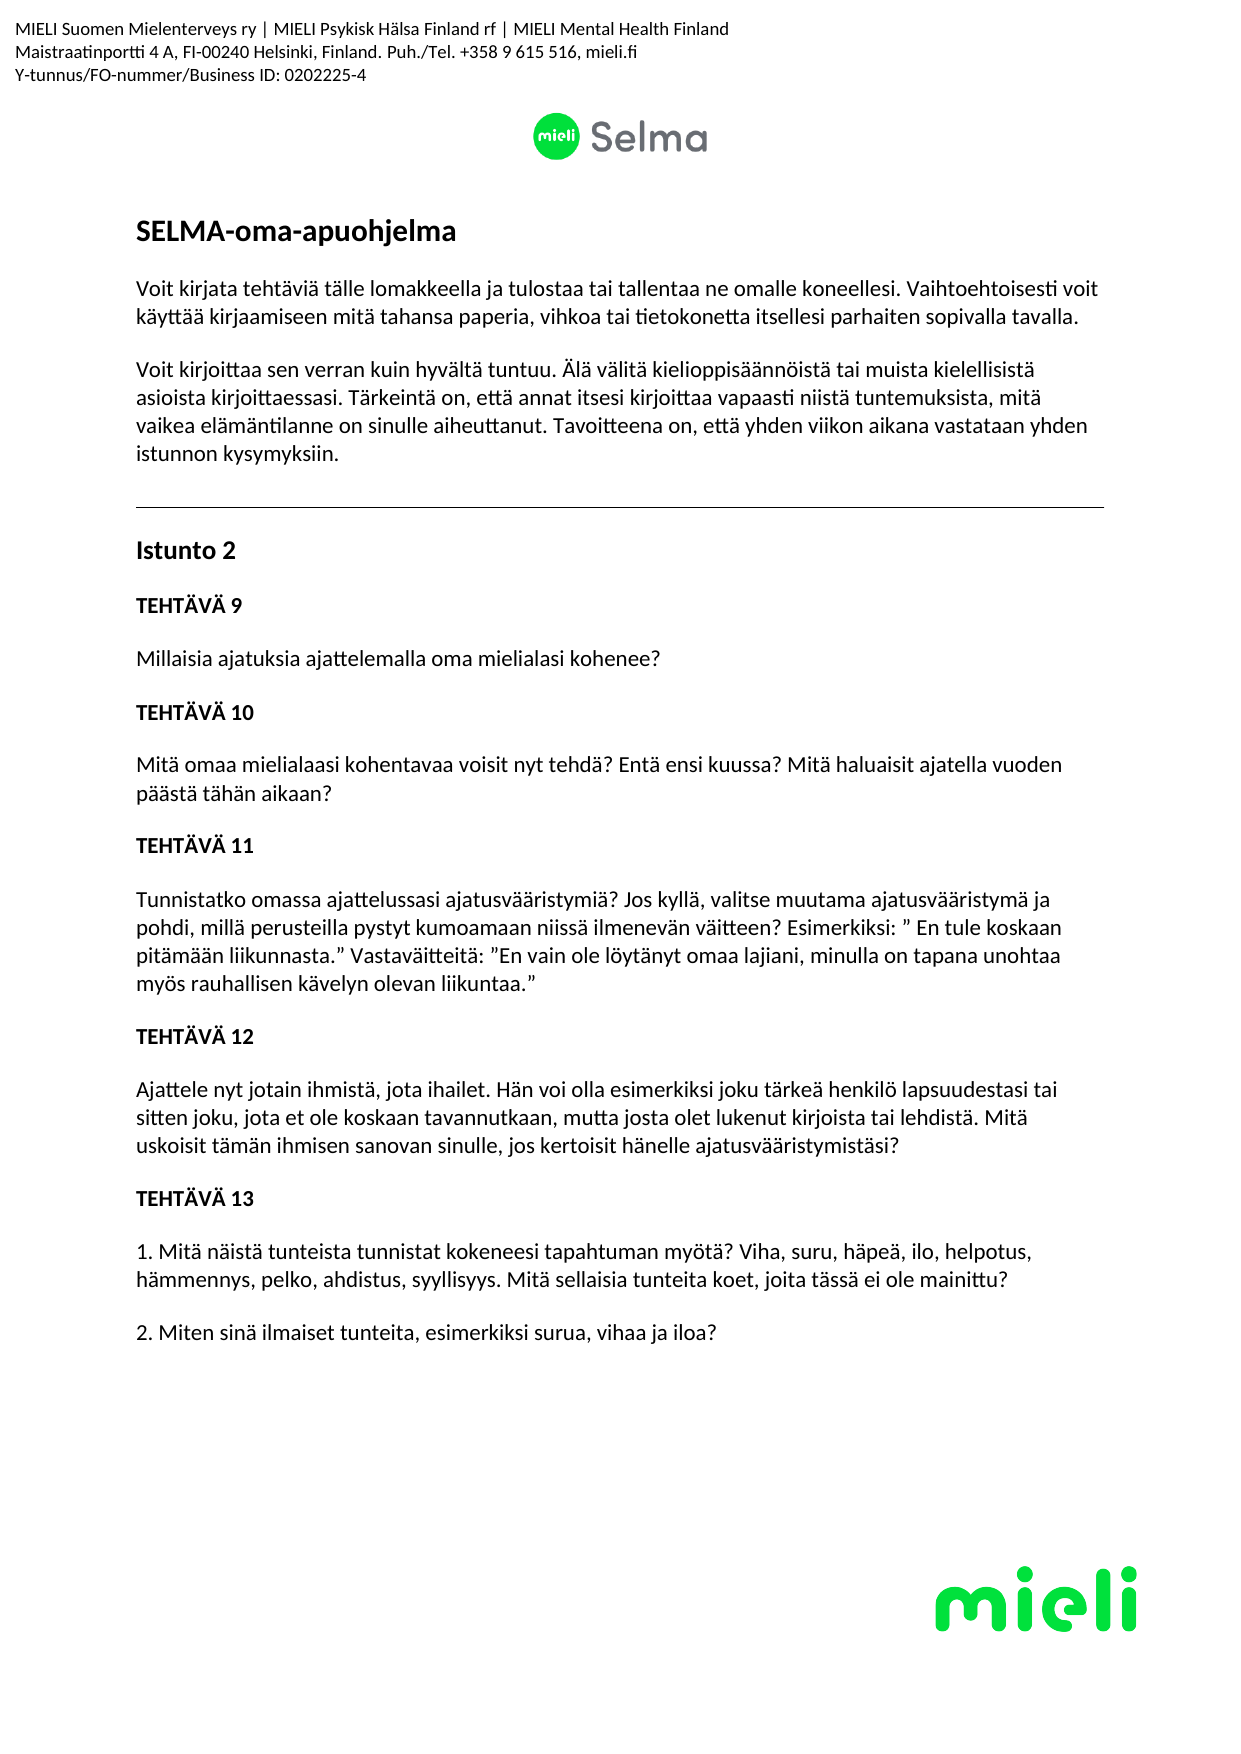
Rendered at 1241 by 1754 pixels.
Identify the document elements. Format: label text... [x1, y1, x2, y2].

subtitle Millaisia ajatuksia ajattelemalla oma mielialasi kohenee? [136, 644, 1104, 673]
text Voit kirjata tehtäviä tälle lomakkeella ja tulostaa tai tallentaa ne omalle koneellesi. Vaihtoehtoisesti voit käyttää kirjaamiseen mitä tahansa paperia, vihkoa tai tietokonetta itsellesi parhaiten sopivalla tavalla. [136, 274, 1104, 330]
subtitle 1. Mitä näistä tunteista tunnistat kokeneesi tapahtuman myötä? Viha, suru, häpeä, ilo, helpotus, hämmennys, pelko, ahdistus, syyllisyys. Mitä sellaisia tunteita koet, joita tässä ei ole mainittu? [136, 1237, 1104, 1293]
subtitle TEHTÄVÄ 11 [136, 832, 1104, 860]
text Voit kirjoittaa sen verran kuin hyvältä tuntuu. Älä välitä kielioppisäännöistä tai muista kielellisistä asioista kirjoittaessasi. Tärkeintä on, että annat itsesi kirjoittaa vapaasti niistä tuntemuksista, mitä vaikea elämäntilanne on sinulle aiheuttanut. Tavoitteena on, että yhden viikon aikana vastataan yhden istunnon kysymyksiin. [136, 355, 1104, 507]
subtitle Mitä omaa mielialaasi kohentavaa voisit nyt tehdä? Entä ensi kuussa? Mitä haluaisit ajatella vuoden päästä tähän aikaan? [136, 751, 1104, 807]
subtitle Istunto 2 [136, 533, 1104, 567]
subtitle 2. Miten sinä ilmaiset tunteita, esimerkiksi surua, vihaa ja iloa? [136, 1318, 1104, 1346]
subtitle TEHTÄVÄ 9 [136, 592, 1104, 619]
subtitle Tunnistatko omassa ajattelussasi ajatusvääristymiä? Jos kyllä, valitse muutama ajatusvääristymä ja pohdi, millä perusteilla pystyt kumoamaan niissä ilmenevän väitteen? Esimerkiksi: ” En tule koskaan pitämään liikunnasta.” Vastaväitteitä: ”En vain ole löytänyt omaa lajiani, minulla on tapana unohtaa myös rauhallisen kävelyn olevan liikuntaa.” [136, 885, 1104, 997]
subtitle SELMA-oma-apuohjelma [136, 211, 1104, 249]
subtitle Ajattele nyt jotain ihmistä, jota ihailet. Hän voi olla esimerkiksi joku tärkeä henkilö lapsuudestasi tai sitten joku, jota et ole koskaan tavannutkaan, mutta josta olet lukenut kirjoista tai lehdistä. Mitä uskoisit tämän ihmisen sanovan sinulle, jos kertoisit hänelle ajatusvääristymistäsi? [136, 1075, 1104, 1159]
picture [935, 1566, 1137, 1632]
picture [509, 88, 730, 184]
subtitle TEHTÄVÄ 13 [136, 1184, 1104, 1212]
subtitle TEHTÄVÄ 12 [136, 1022, 1104, 1050]
subtitle TEHTÄVÄ 10 [136, 698, 1104, 726]
